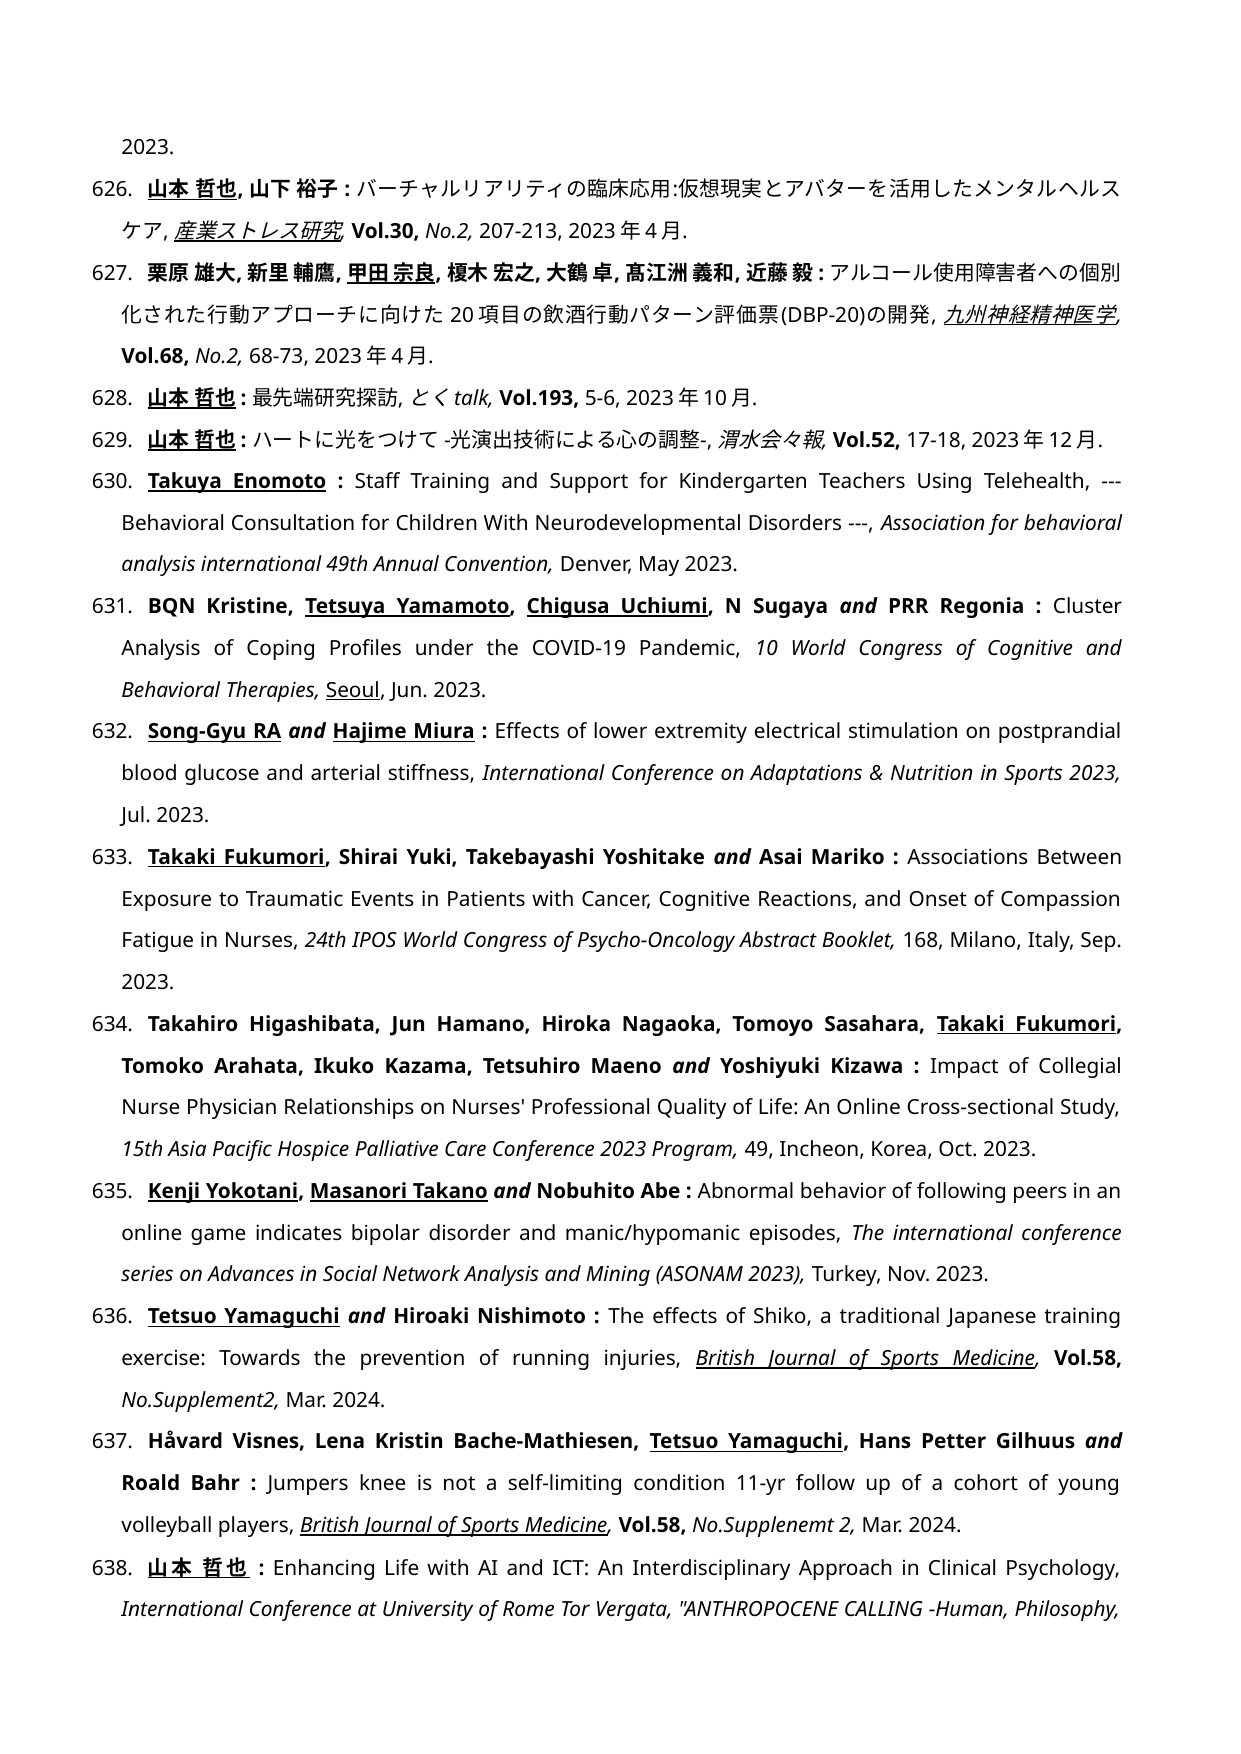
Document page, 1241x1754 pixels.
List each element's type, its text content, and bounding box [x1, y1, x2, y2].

list 山本 哲也 : ハートに光をつけて -光演出技術による心の調整-, 渭水会々報, Vol.52, 17-18, 2023年12月. [92, 417, 1122, 459]
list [92, 125, 1122, 167]
list 山本 哲也 : 最先端研究探訪, とくtalk, Vol.193, 5-6, 2023年10月. [92, 376, 1122, 417]
list Tetsuo Yamaguchi and Hiroaki Nishimoto : The effects of Shiko, a traditional Japanese training exercise: Towards the prevention of running injuries, British Journal of Sports Medicine, Vol.58, No.Supplement2, Mar. 2024. [92, 1295, 1122, 1420]
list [92, 1545, 1122, 1629]
list Håvard Visnes, Lena Kristin Bache-Mathiesen, Tetsuo Yamaguchi, Hans Petter Gilhuus and Roald Bahr : Jumpers knee is not a self-limiting condition 11-yr follow up of a cohort of young volleyball players, British Journal of Sports Medicine, Vol.58, No.Supplenemt 2, Mar. 2024. [92, 1420, 1122, 1545]
list BQN Kristine, Tetsuya Yamamoto, Chigusa Uchiumi, N Sugaya and PRR Regonia : Cluster Analysis of Coping Profiles under the COVID-19 Pandemic, 10 World Congress of Cognitive and Behavioral Therapies, Seoul, Jun. 2023. [92, 584, 1122, 710]
list Kenji Yokotani, Masanori Takano and Nobuhito Abe : Abnormal behavior of following peers in an online game indicates bipolar disorder and manic/hypomanic episodes, The international conference series on Advances in Social Network Analysis and Mining (ASONAM 2023), Turkey, Nov. 2023. [92, 1169, 1122, 1295]
list Takahiro Higashibata, Jun Hamano, Hiroka Nagaoka, Tomoyo Sasahara, Takaki Fukumori, Tomoko Arahata, Ikuko Kazama, Tetsuhiro Maeno and Yoshiyuki Kizawa : Impact of Collegial Nurse Physician Relationships on Nurses' Professional Quality of Life: An Online Cross-sectional Study, 15th Asia Pacific Hospice Palliative Care Conference 2023 Program, 49, Incheon, Korea, Oct. 2023. [92, 1002, 1122, 1169]
list 山本 哲也, 山下 裕子 : バーチャルリアリティの臨床応用:仮想現実とアバターを活用したメンタルヘルスケア, 産業ストレス研究, Vol.30, No.2, 207-213, 2023年4月. [92, 167, 1122, 250]
list Takaki Fukumori, Shirai Yuki, Takebayashi Yoshitake and Asai Mariko : Associations Between Exposure to Traumatic Events in Patients with Cancer, Cognitive Reactions, and Onset of Compassion Fatigue in Nurses, 24th IPOS World Congress of Psycho-Oncology Abstract Booklet, 168, Milano, Italy, Sep. 2023. [92, 835, 1122, 1002]
list Song-Gyu RA and Hajime Miura : Effects of lower extremity electrical stimulation on postprandial blood glucose and arterial stiffness, International Conference on Adaptations & Nutrition in Sports 2023, Jul. 2023. [92, 710, 1122, 835]
list Takuya Enomoto : Staff Training and Support for Kindergarten Teachers Using Telehealth, --- Behavioral Consultation for Children With Neurodevelopmental Disorders ---, Association for behavioral analysis international 49th Annual Convention, Denver, May 2023. [92, 459, 1122, 584]
list 栗原 雄大, 新里 輔鷹, 甲田 宗良, 榎木 宏之, 大鶴 卓, 髙江洲 義和, 近藤 毅 : アルコール使用障害者への個別化された行動アプローチに向けた20項目の飲酒行動パターン評価票(DBP-20)の開発, 九州神経精神医学, Vol.68, No.2, 68-73, 2023年4月. [92, 250, 1122, 376]
